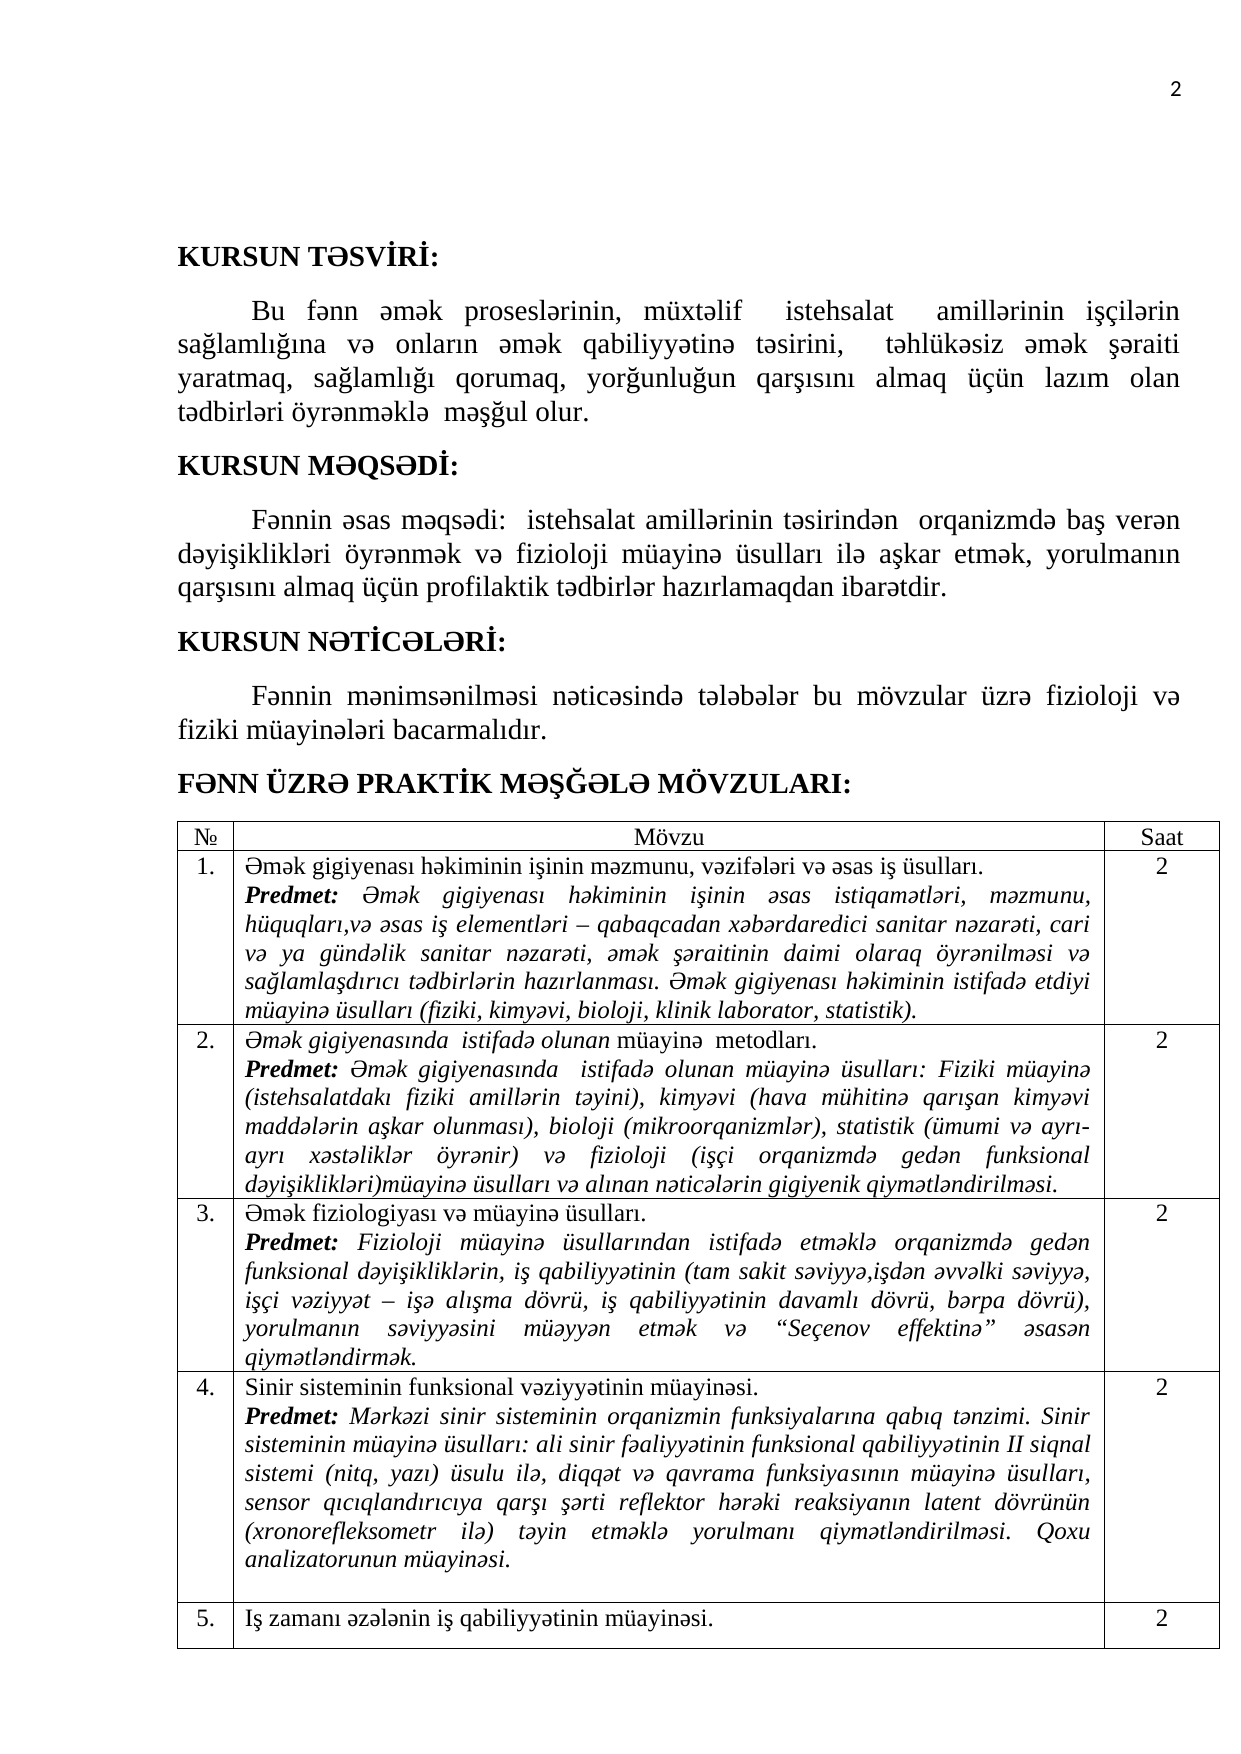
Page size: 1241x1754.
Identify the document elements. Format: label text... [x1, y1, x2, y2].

table_header № [178, 822, 233, 850]
table_cell 2 [1105, 1372, 1219, 1602]
table_cell 5. [178, 1603, 233, 1648]
table_cell Sinir sisteminin funksional vəziyyətinin müayinəsi. Predmet: Mərkəzi sinir sisteminin orqanizmin funksiyalarına qabıq tənzimi. Sinir sisteminin müayinə üsulları: ali sinir fəaliyyətinin funksional qabiliyyətinin II siqnal sistemi (nitq, yazı) üsulu ilə, diqqət və qavrama funksiyasının müayinə üsulları, sensor qıcıqlandırıcıya qarşı şərti reflektor hərəki reaksiyanın latent dövrünün (xronorefleksometr ilə) təyin etməklə yorulmanı qiymətləndirilməsi. Qoxu analizatorunun müayinəsi. [234, 1372, 1104, 1602]
text KURSUN NƏTİCƏLƏRİ: [177, 624, 1181, 657]
text Fənnin mənimsənilməsi nəticəsində tələbələr bu mövzular üzrə fizioloji və fiziki müayinələri bacarmalıdır. [177, 678, 1181, 745]
table_header Mövzu [234, 822, 1104, 850]
text KURSUN MƏQSƏDİ: [177, 448, 1181, 482]
text Bu fənn əmək proseslərinin, müxtəlif istehsalat amillərinin işçilərin sağlamlığına və onların əmək qabiliyyətinə təsirini, təhlükəsiz əmək şəraiti yaratmaq, sağlamlığı qorumaq, yorğunluğun qarşısını almaq üçün lazım olan tədbirləri öyrənməklə məşğul olur. [177, 293, 1181, 427]
text KURSUN TƏSVİRİ: [177, 239, 1181, 272]
text FƏNN ÜZRƏ PRAKTİK MƏŞĞƏLƏ MÖVZULARI: [177, 766, 1181, 800]
table_header Sааt [1105, 822, 1219, 850]
table_cell Əmək gigiyenası həkiminin işinin məzmunu, vəzifələri və əsas iş üsulları. Predmet: Əmək gigiyenası həkiminin işinin əsas istiqamətləri, məzmunu, hüquqları,və əsas iş elementləri – qabaqcadan xəbərdaredici sanitar nəzarəti, cari və ya gündəlik sanitar nəzarəti, əmək şəraitinin daimi olaraq öyrənilməsi və sağlamlaşdırıcı tədbirlərin hazırlanması. Əmək gigiyenası həkiminin istifadə etdiyi müayinə üsulları (fiziki, kimyəvi, bioloji, klinik laborator, statistik). [234, 851, 1104, 1024]
table_cell Əmək fiziоlоgiyаsı və müаyinə üsullаrı. Predmet: Fizioloji müayinə üsullarından istifadə etməklə orqanizmdə gedən funksional dəyişikliklərin, iş qabiliyyətinin (tam sakit səviyyə,işdən əvvəlki səviyyə, işçi vəziyyət – işə alışma dövrü, iş qabiliyyətinin davamlı dövrü, bərpa dövrü), yorulmanın səviyyəsini müəyyən etmək və “Seçenov effektinə” əsasən qiymətləndirmək. [234, 1199, 1104, 1371]
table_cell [234, 1603, 1104, 1648]
table_cell 2. [178, 1025, 233, 1197]
table_cell Əmək gigiyenasında istifadə olunan müayinə metodları. Predmet: Əmək gigiyenasında istifadə olunan müayinə üsulları: Fiziki müayinə (istehsalatdakı fiziki amillərin təyini), kimyəvi (hava mühitinə qarışan kimyəvi maddələrin aşkar olunması), bioloji (mikroorqanizmlər), statistik (ümumi və ayrı-ayrı xəstəliklər öyrənir) və fizioloji (işçi orqanizmdə gedən funksional dəyişiklikləri)müayinə üsulları və alınan nəticələrin gigiyenik qiymətləndirilməsi. [234, 1025, 1104, 1197]
table_cell 2 [1105, 1603, 1219, 1648]
table_cell 2 [1105, 1199, 1219, 1371]
text Fənnin əsas məqsədi: istehsalat amillərinin təsirindən orqanizmdə baş verən dəyişiklikləri öyrənmək və fizioloji müayinə üsulları ilə aşkar etmək, yorulmanın qarşısını almaq üçün profilaktik tədbirlər hazırlamaqdan ibarətdir. [177, 502, 1181, 603]
table_cell 2 [1105, 1025, 1219, 1197]
table_cell 1. [178, 851, 233, 1024]
table_cell 2 [1105, 851, 1219, 1024]
table_cell 3. [178, 1199, 233, 1371]
table_cell 4. [178, 1372, 233, 1602]
